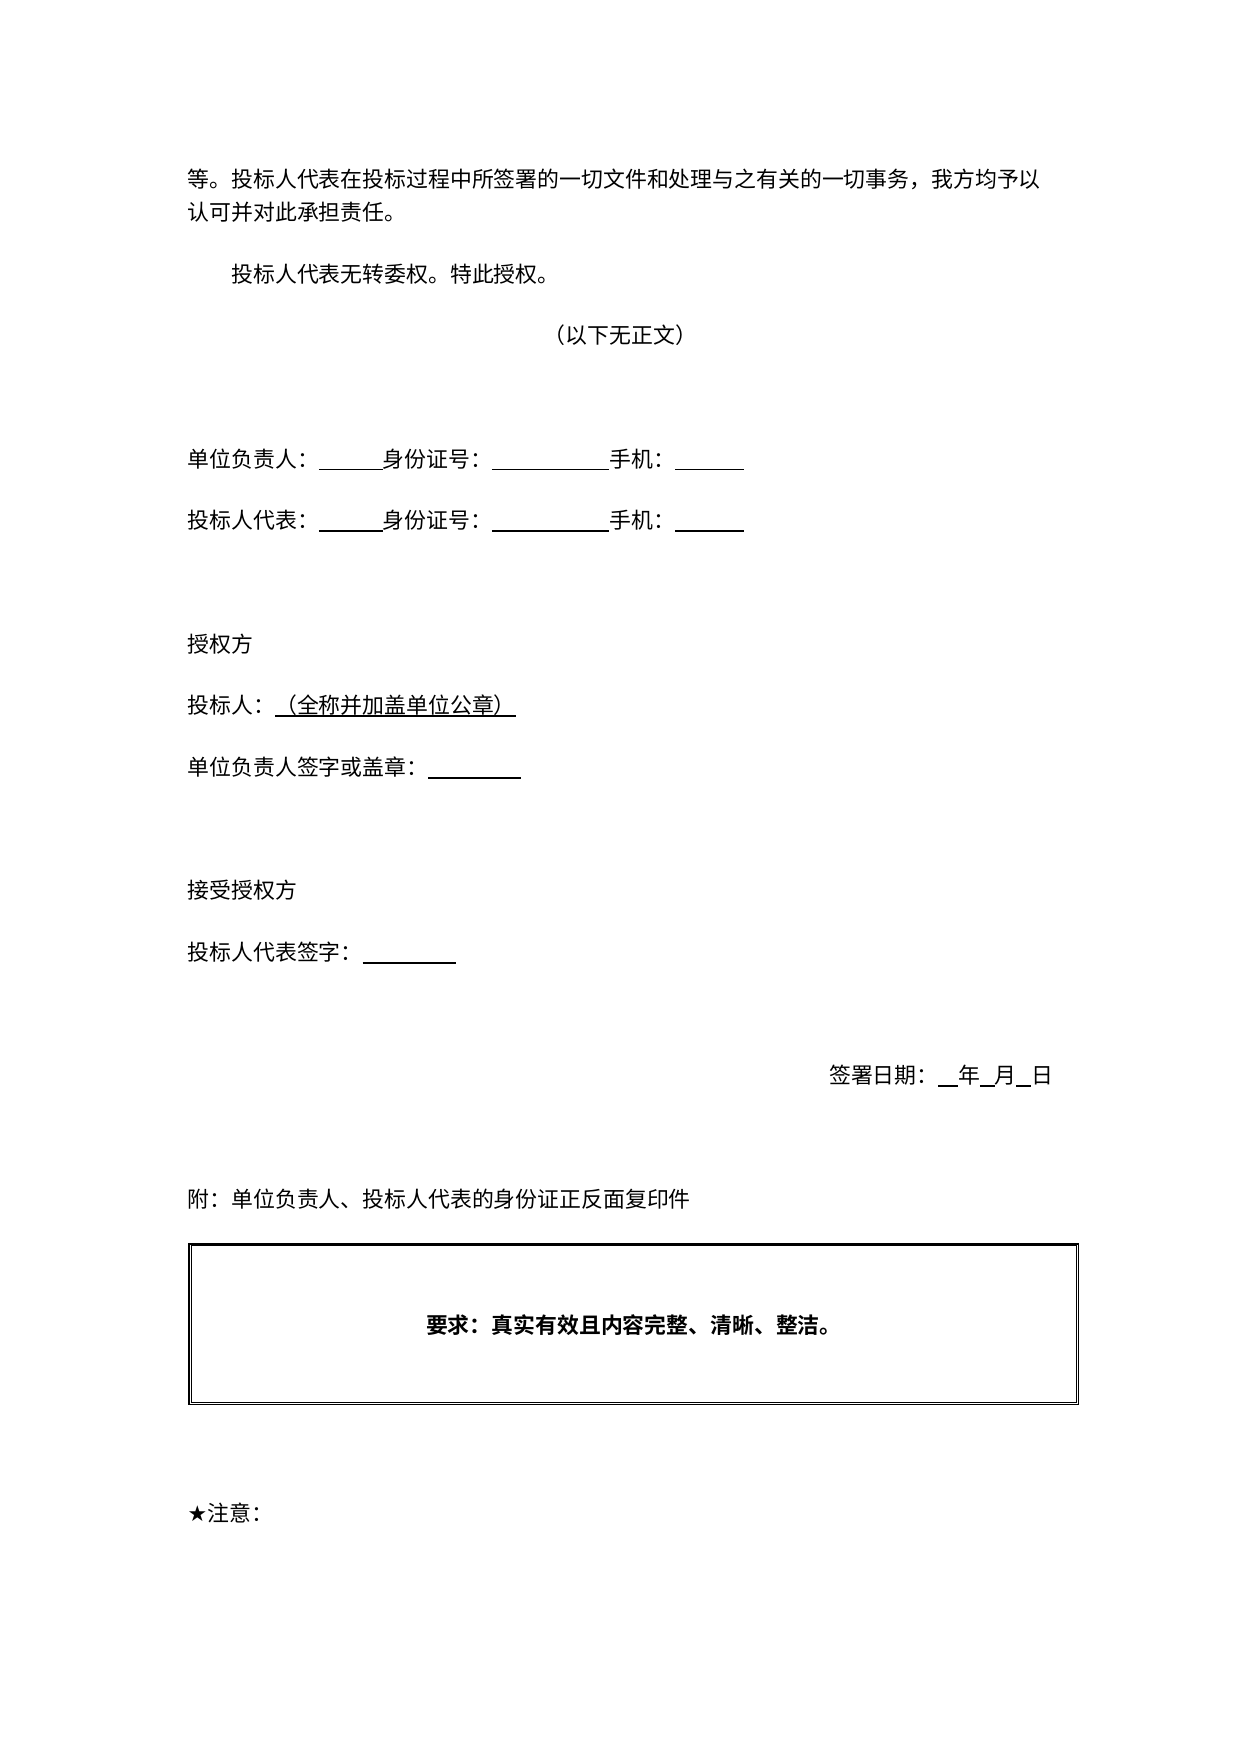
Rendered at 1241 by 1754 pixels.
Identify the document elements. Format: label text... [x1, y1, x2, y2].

text 投标人代表： 身份证号： 手机： [187, 503, 1053, 535]
text 附：单位负责人、投标人代表的身份证正反面复印件 [187, 1181, 1053, 1214]
text 投标人代表无转委权。特此授权。 [187, 256, 1053, 289]
text （以下无正文） [187, 318, 1053, 350]
text 单位负责人： 身份证号： 手机： [187, 441, 1053, 474]
text 投标人：（全称并加盖单位公章） [187, 688, 1053, 720]
text 接受授权方 [187, 873, 1053, 905]
text 投标人代表签字： [187, 934, 1053, 967]
text ★注意： [187, 1496, 1053, 1528]
table_header 要求：真实有效且内容完整、清晰、整洁。 [192, 1246, 1076, 1402]
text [187, 162, 1053, 227]
text 授权方 [187, 626, 1053, 659]
text 单位负责人签字或盖章： [187, 749, 1053, 782]
text 签署日期： 年 月 日 [187, 1058, 1053, 1090]
